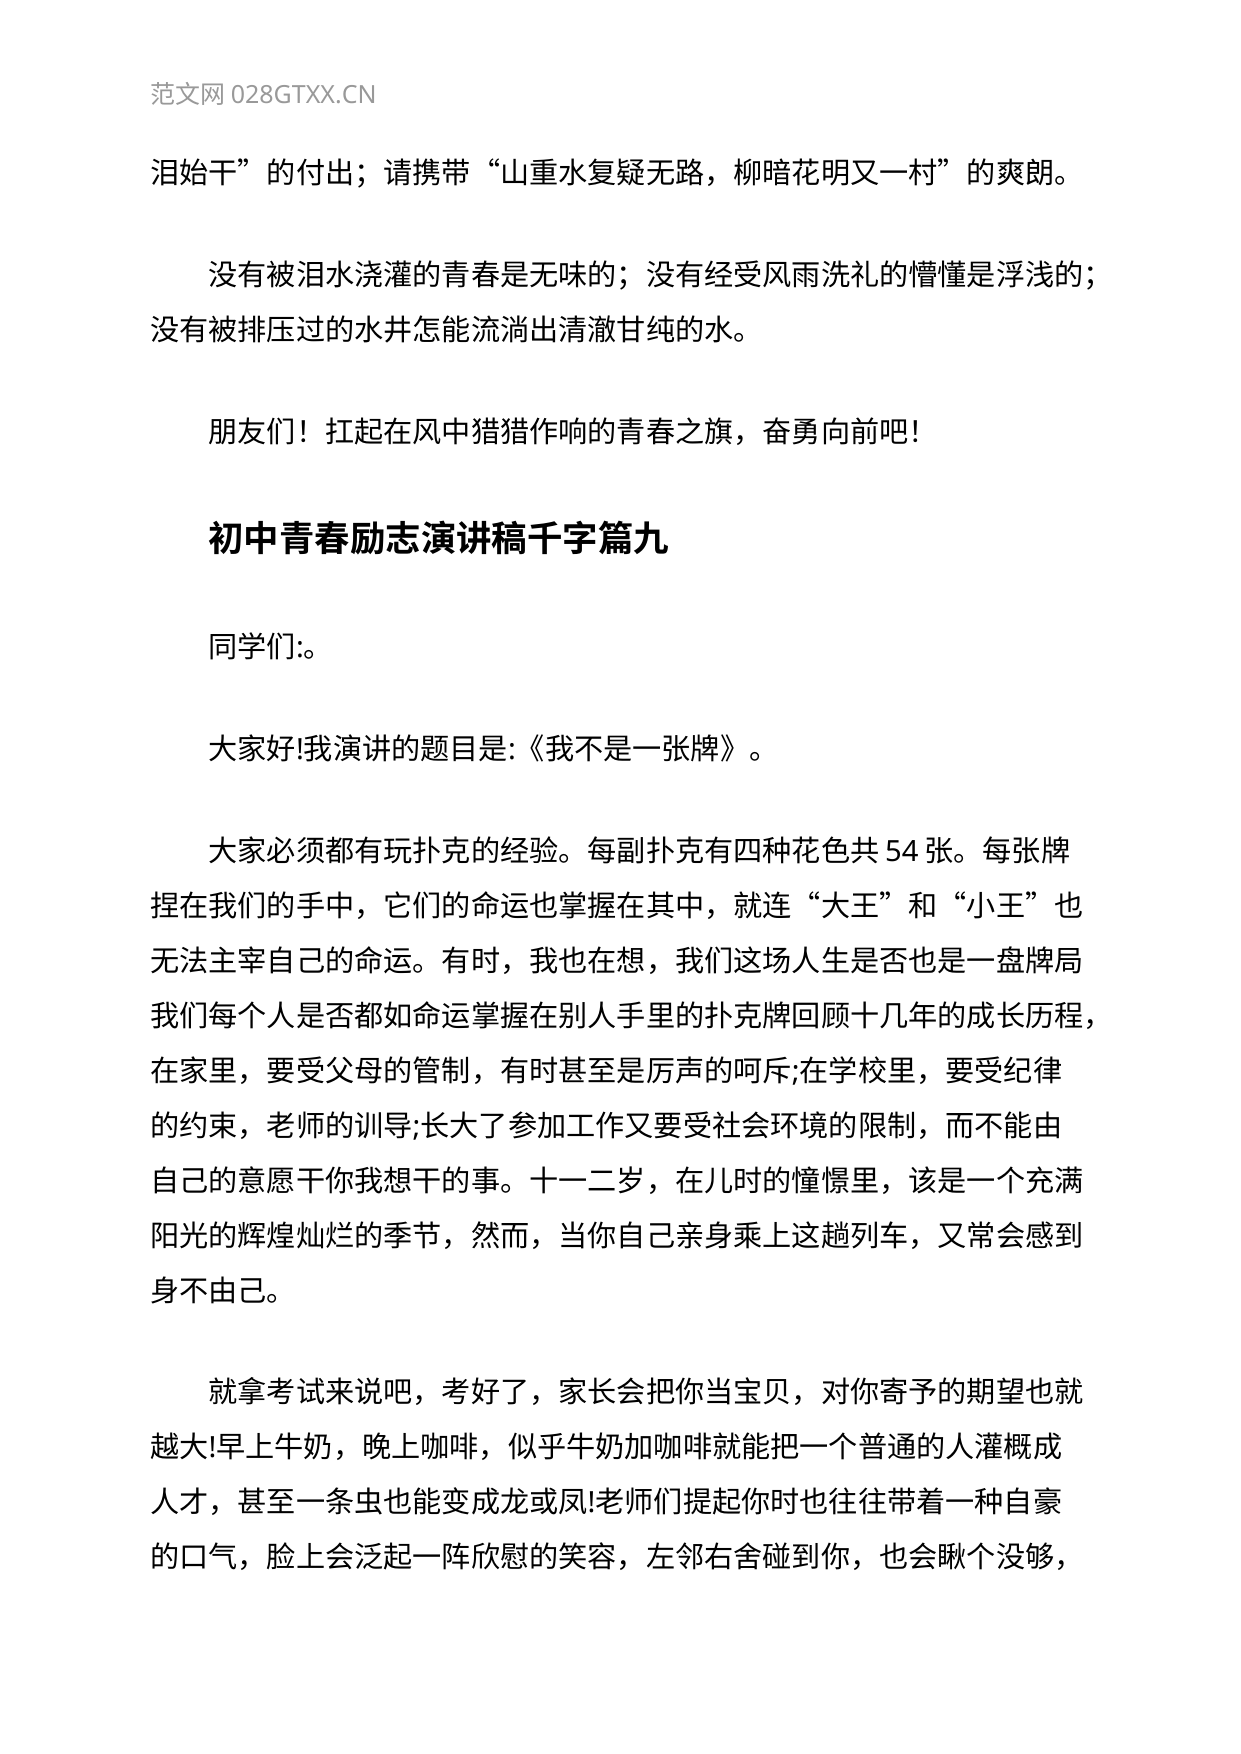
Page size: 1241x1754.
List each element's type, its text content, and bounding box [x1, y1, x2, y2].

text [150, 150, 1090, 192]
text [150, 1369, 1090, 1576]
text 没有被泪水浇灌的青春是无味的；没有经受风雨洗礼的懵懂是浮浅的；没有被排压过的水井怎能流淌出清澈甘纯的水。 [150, 252, 1090, 349]
text 朋友们！扛起在风中猎猎作响的青春之旗，奋勇向前吧！ [150, 408, 1090, 451]
text 同学们:。 [150, 624, 1090, 666]
text 初中青春励志演讲稿千字篇九 [150, 510, 1090, 561]
text 大家好!我演讲的题目是:《我不是一张牌》。 [150, 726, 1090, 768]
text 大家必须都有玩扑克的经验。每副扑克有四种花色共54张。每张牌捏在我们的手中，它们的命运也掌握在其中，就连“大王”和“小王”也无法主宰自己的命运。有时，我也在想，我们这场人生是否也是一盘牌局我们每个人是否都如命运掌握在别人手里的扑克牌回顾十几年的成长历程，在家里，要受父母的管制，有时甚至是厉声的呵斥;在学校里，要受纪律的约束，老师的训导;长大了参加工作又要受社会环境的限制，而不能由自己的意愿干你我想干的事。十一二岁，在儿时的憧憬里，该是一个充满阳光的辉煌灿烂的季节，然而，当你自己亲身乘上这趟列车，又常会感到身不由己。 [150, 828, 1090, 1309]
